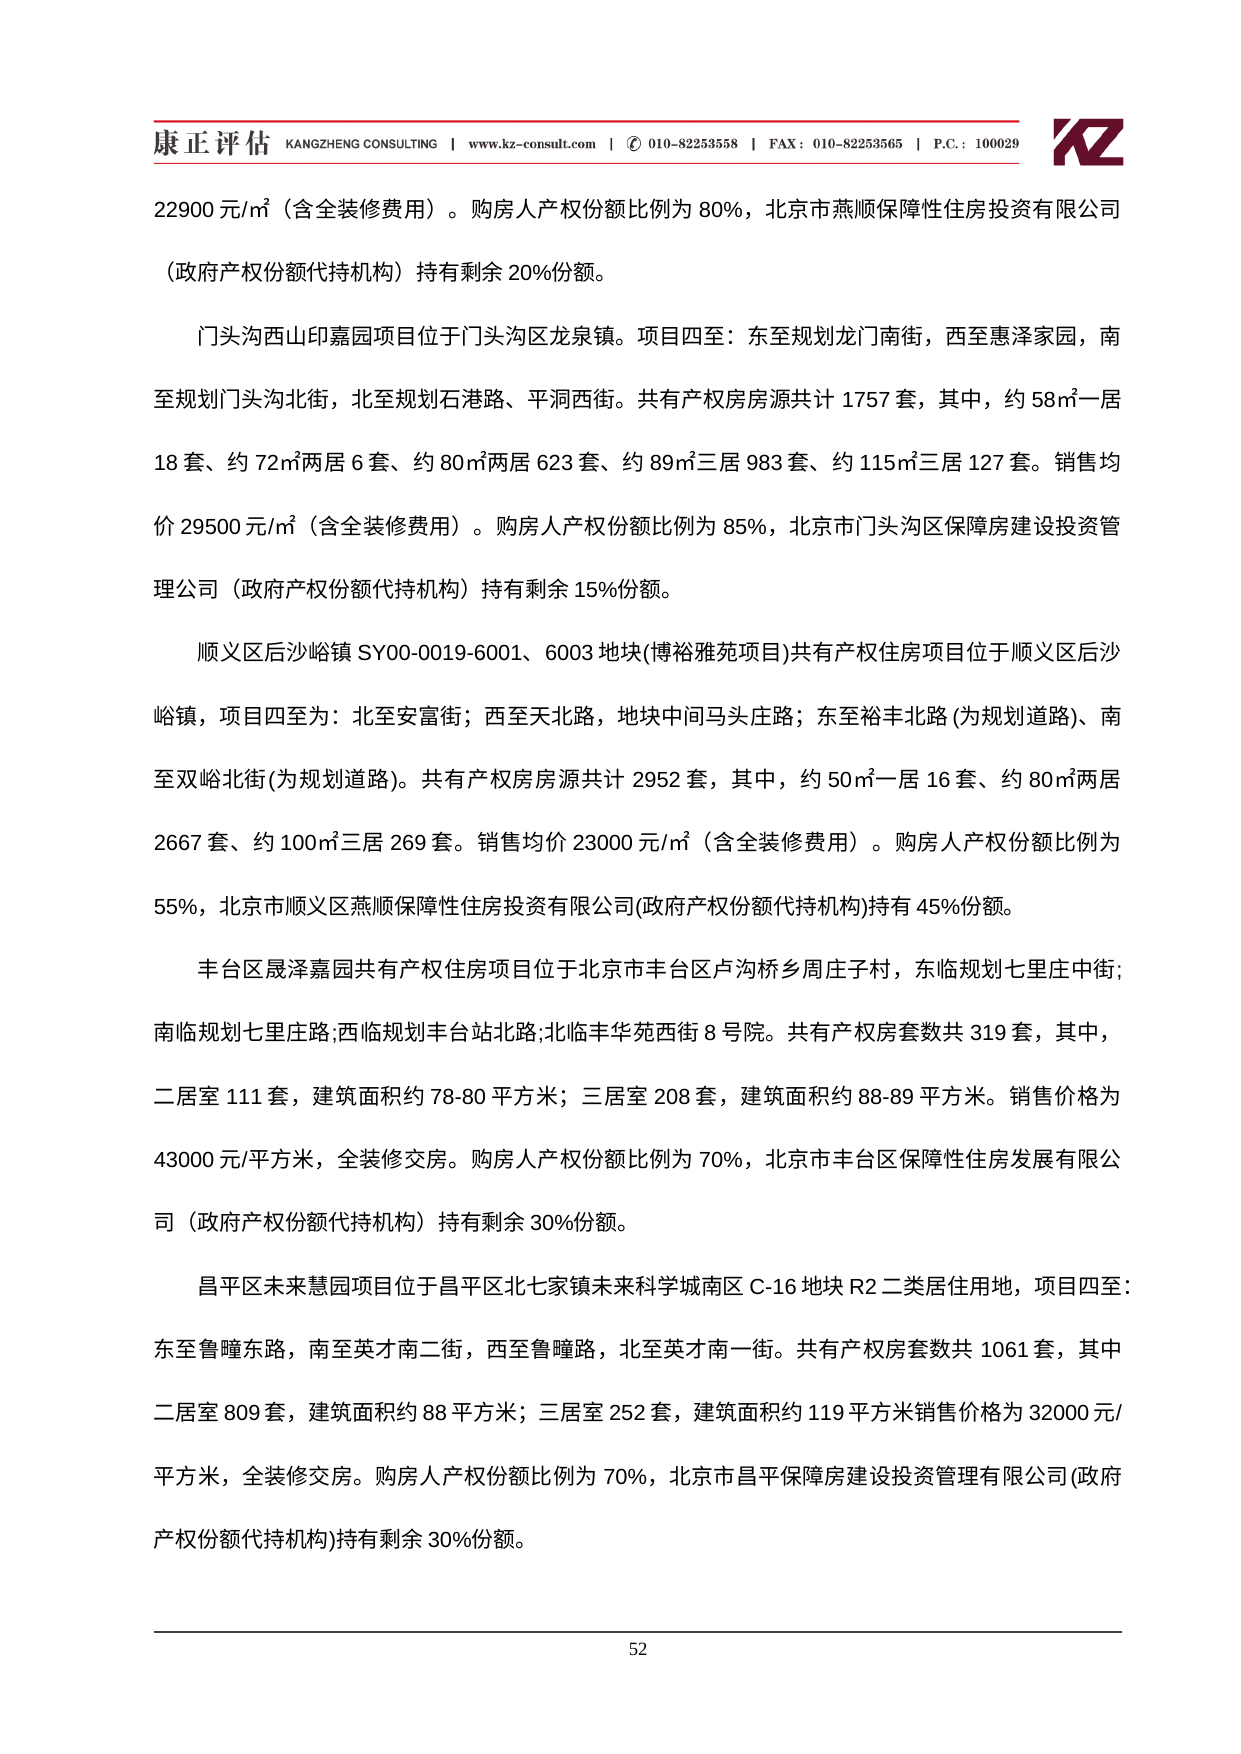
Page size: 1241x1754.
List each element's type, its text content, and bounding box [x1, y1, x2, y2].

text 昌平区未来慧园项目位于昌平区北七家镇未来科学城南区C-16地块R2二类居住用地，项目四至：东至鲁疃东路，南至英才南二街，西至鲁疃路，北至英才南一街。共有产权房套数共1061套，其中二居室809套，建筑面积约88平方米；三居室252套，建筑面积约119平方米销售价格为32000元/平方米，全装修交房。购房人产权份额比例为70%，北京市昌平保障房建设投资管理有限公司(政府产权份额代持机构)持有剩余30%份额。 [153, 1269, 1122, 1554]
text 丰台区晟泽嘉园共有产权住房项目位于北京市丰台区卢沟桥乡周庄子村，东临规划七里庄中街;南临规划七里庄路;西临规划丰台站北路;北临丰华苑西街8号院。共有产权房套数共319套，其中，二居室111套，建筑面积约78-80平方米；三居室208套，建筑面积约88-89平方米。销售价格为43000元/平方米，全装修交房。购房人产权份额比例为70%，北京市丰台区保障性住房发展有限公司（政府产权份额代持机构）持有剩余30%份额。 [153, 952, 1122, 1237]
text 门头沟西山印嘉园项目位于门头沟区龙泉镇。项目四至：东至规划龙门南街，西至惠泽家园，南至规划门头沟北街，北至规划石港路、平洞西街。共有产权房房源共计1757套，其中，约58㎡一居18套、约72㎡两居6套、约80㎡两居623套、约89㎡三居983套、约115㎡三居127套。销售均价29500元/㎡（含全装修费用）。购房人产权份额比例为85%，北京市门头沟区保障房建设投资管理公司（政府产权份额代持机构）持有剩余15%份额。 [153, 319, 1122, 604]
picture [153, 118, 1124, 166]
text 顺义区后沙峪镇SY00-0019-6001、6003地块(博裕雅苑项目)共有产权住房项目位于顺义区后沙峪镇，项目四至为：北至安富街；西至天北路，地块中间马头庄路；东至裕丰北路(为规划道路)、南至双峪北街(为规划道路)。共有产权房房源共计2952套，其中，约50㎡一居16套、约80㎡两居2667套、约100㎡三居269套。销售均价23000元/㎡（含全装修费用）。购房人产权份额比例为55%，北京市顺义区燕顺保障性住房投资有限公司(政府产权份额代持机构)持有45%份额。 [153, 635, 1122, 920]
